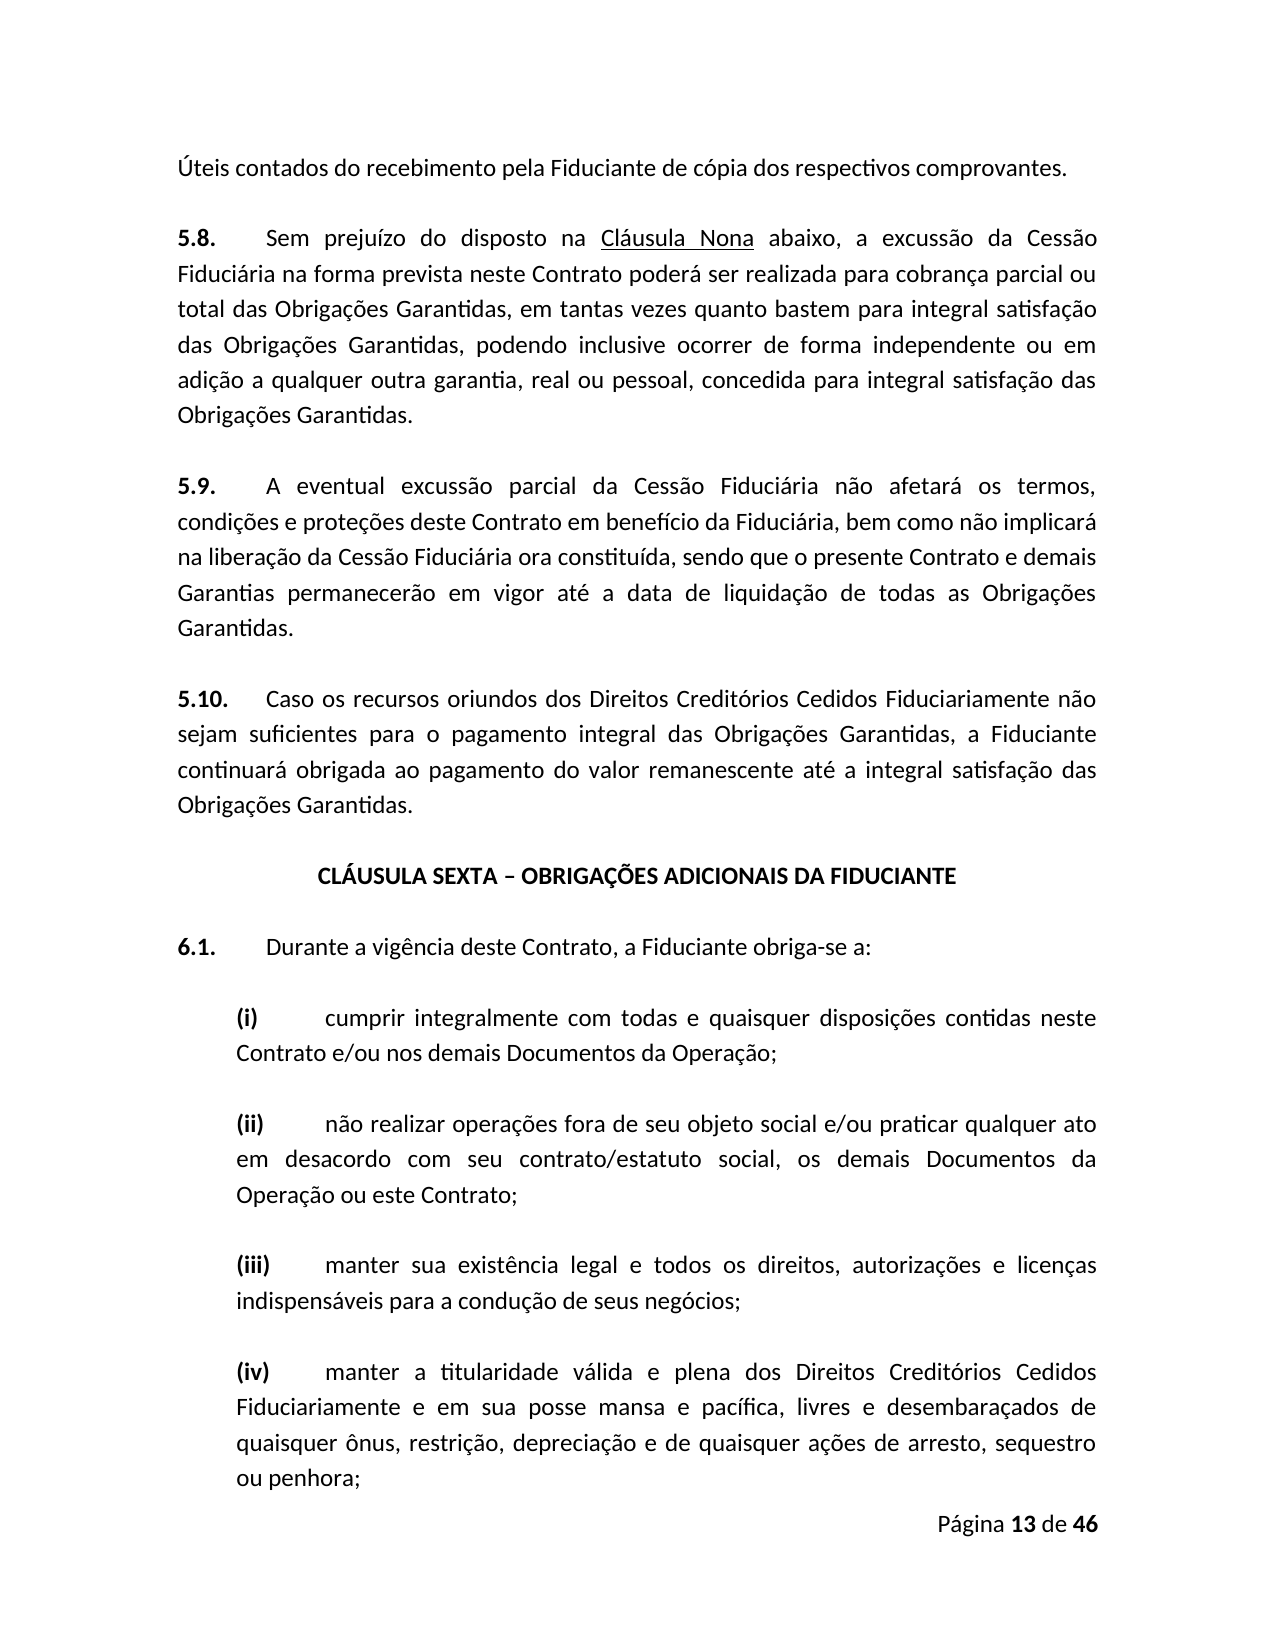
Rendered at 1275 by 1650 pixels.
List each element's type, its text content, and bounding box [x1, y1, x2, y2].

text (i) cumprir integralmente com todas e quaisquer disposições contidas neste Contrato e/ou nos demais Documentos da Operação; [236, 998, 1098, 1068]
text 6.1. Durante a vigência deste Contrato, a Fiduciante obriga-se a: [177, 927, 1098, 962]
text (iii) manter sua existência legal e todos os direitos, autorizações e licenças indispensáveis para a condução de seus negócios; [236, 1246, 1098, 1316]
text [177, 148, 1098, 183]
text 5.8. Sem prejuízo do disposto na Cláusula Nona abaixo, a excussão da Cessão Fiduciária na forma prevista neste Contrato poderá ser realizada para cobrança parcial ou total das Obrigações Garantidas, em tantas vezes quanto bastem para integral satisfação das Obrigações Garantidas, podendo inclusive ocorrer de forma independente ou em adição a qualquer outra garantia, real ou pessoal, concedida para integral satisfação das Obrigações Garantidas. [177, 218, 1098, 431]
subtitle CLÁUSULA SEXTA – OBRIGAÇÕES ADICIONAIS DA FIDUCIANTE [177, 856, 1098, 891]
text 5.9. A eventual excussão parcial da Cessão Fiduciária não afetará os termos, condições e proteções deste Contrato em benefício da Fiduciária, bem como não implicará na liberação da Cessão Fiduciária ora constituída, sendo que o presente Contrato e demais Garantias permanecerão em vigor até a data de liquidação de todas as Obrigações Garantidas. [177, 466, 1098, 643]
text (iv) manter a titularidade válida e plena dos Direitos Creditórios Cedidos Fiduciariamente e em sua posse mansa e pacífica, livres e desembaraçados de quaisquer ônus, restrição, depreciação e de quaisquer ações de arresto, sequestro ou penhora; [236, 1352, 1098, 1493]
text (ii) não realizar operações fora de seu objeto social e/ou praticar qualquer ato em desacordo com seu contrato/estatuto social, os demais Documentos da Operação ou este Contrato; [236, 1104, 1098, 1210]
text 5.10. Caso os recursos oriundos dos Direitos Creditórios Cedidos Fiduciariamente não sejam suficientes para o pagamento integral das Obrigações Garantidas, a Fiduciante continuará obrigada ao pagamento do valor remanescente até a integral satisfação das Obrigações Garantidas. [177, 679, 1098, 821]
